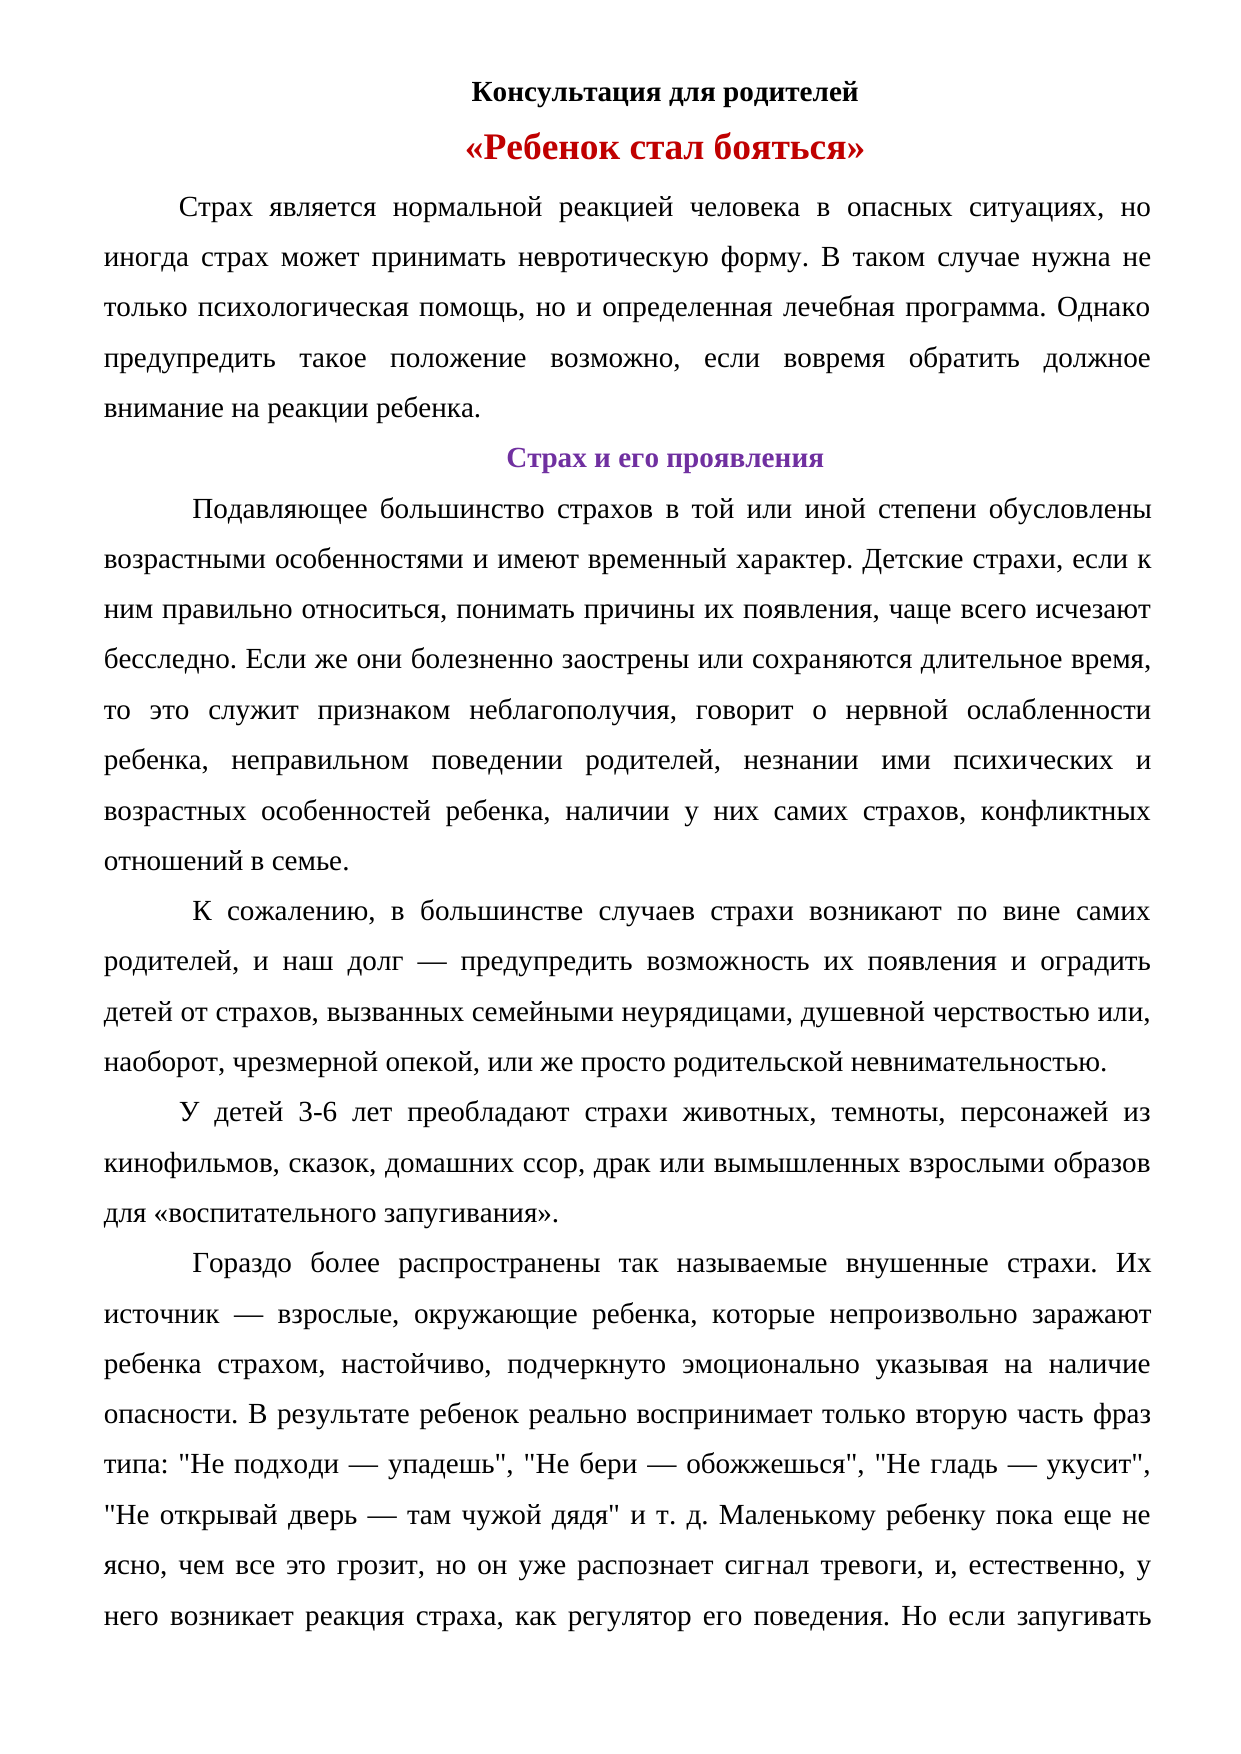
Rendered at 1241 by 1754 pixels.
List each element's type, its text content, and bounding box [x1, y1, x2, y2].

text У детей 3-6 лет преобладают страхи животных, темноты, персонажей из кинофильмов, сказок, домашних ссор, драк или вымышленных взрослыми образов для «воспитательного запугивания». [103, 1094, 1152, 1229]
text Страх и его проявления [103, 440, 1152, 474]
text «Ребенок стал бояться» [103, 124, 1152, 167]
text Страх является нормальной реакцией человека в опасных ситуациях, но иногда страх может принимать невротическую форму. В таком случае нужна не только психологическая помощь, но и определенная лечебная программа. Однако предупредить такое положение возможно, если вовремя обратить должное внимание на реакции ребенка. [103, 189, 1152, 424]
text Консультация для родителей [103, 74, 1152, 107]
text Подавляющее большинство страхов в той или иной степени обусловлены возрастными особенностями и имеют временный характер. Детские страхи, если к ним правильно относиться, понимать причины их появления, чаще всего исчезают бесследно. Если же они болезненно заострены или сохраняются длительное время, то это служит признаком неблагополучия, говорит о нервной ослабленности ребенка, неправильном поведении родителей, незнании ими психических и возрастных особенностей ребенка, наличии у них самих страхов, конфликтных отношений в семье. [103, 491, 1152, 876]
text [103, 1245, 1152, 1631]
text К сожалению, в большинстве случаев страхи возникают по вине самих родителей, и наш долг — предупредить возможность их появления и оградить детей от страхов, вызванных семейными неурядицами, душевной черствостью или, наоборот, чрезмерной опекой, или же просто родительской невнимательностью. [103, 893, 1152, 1078]
